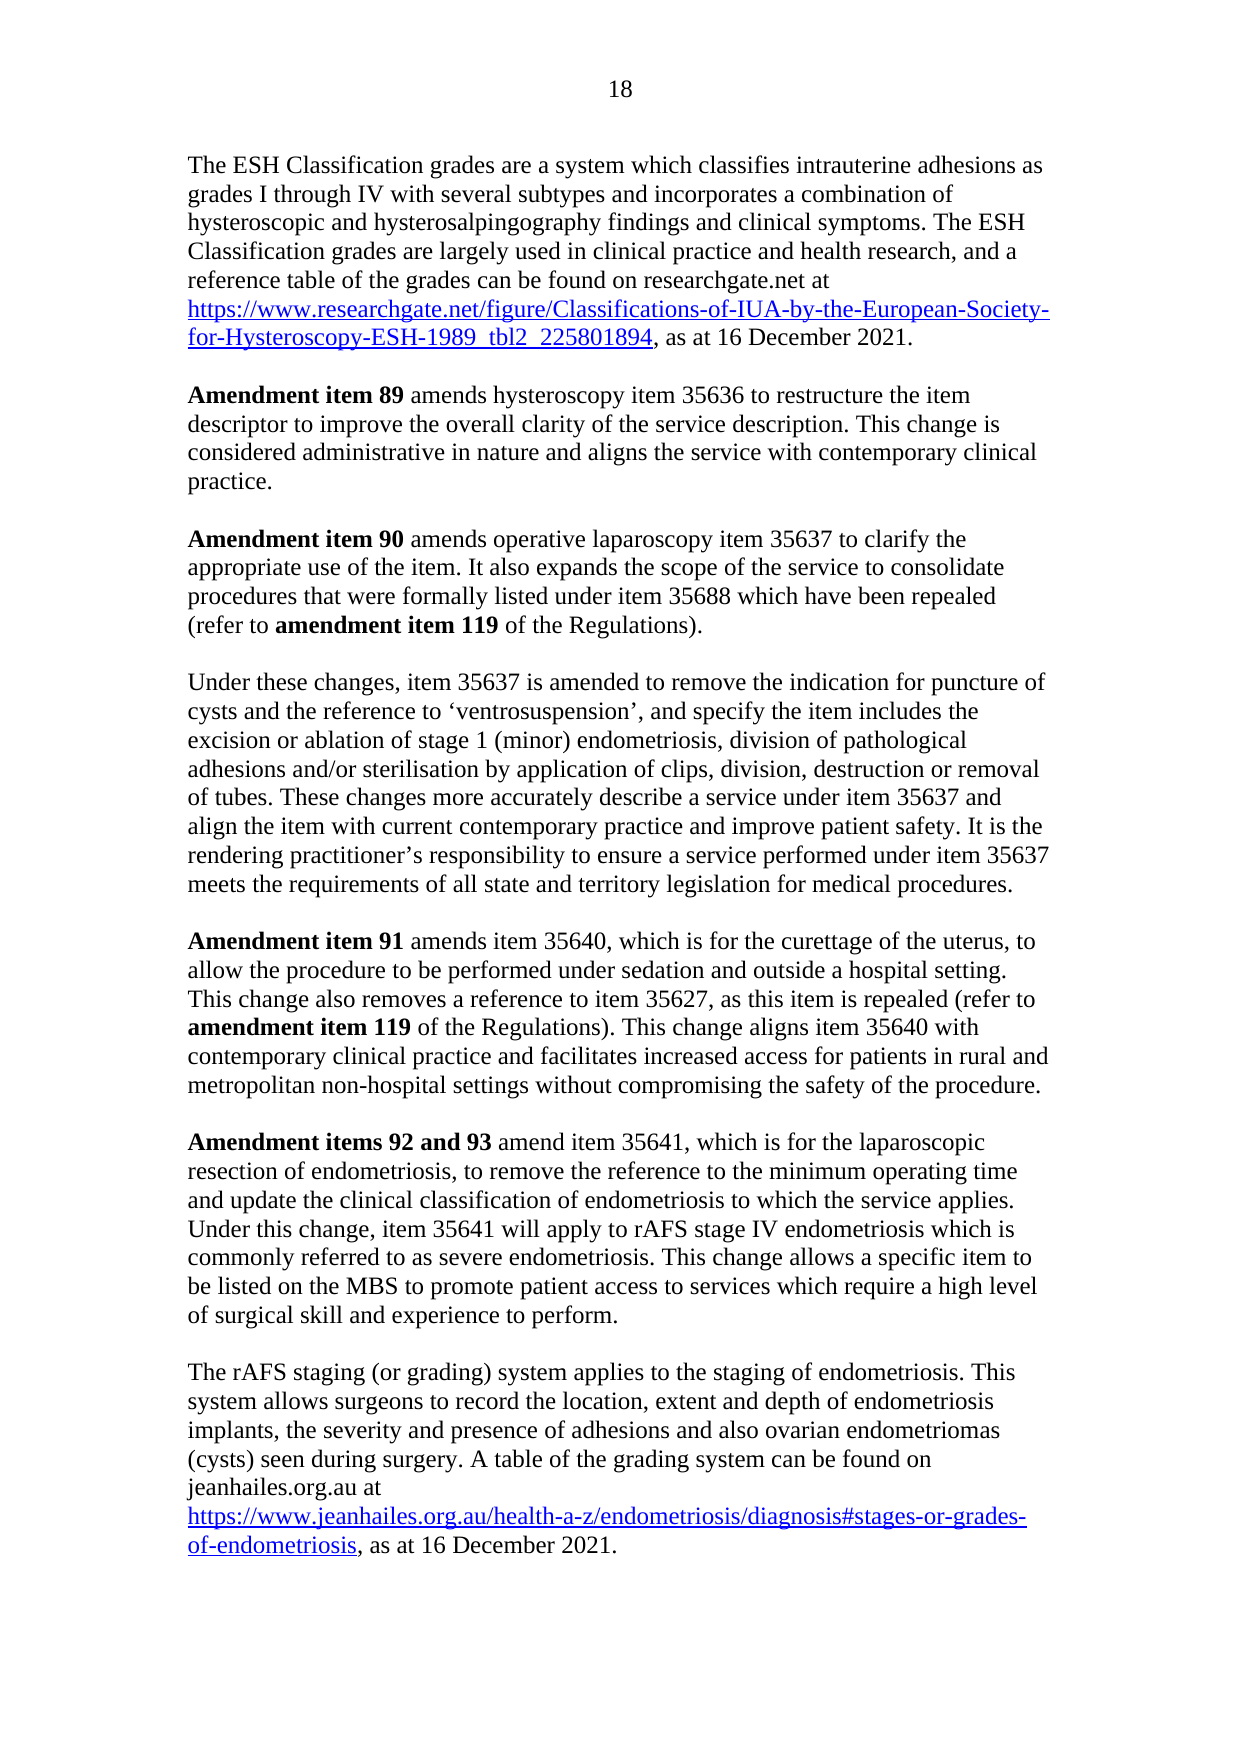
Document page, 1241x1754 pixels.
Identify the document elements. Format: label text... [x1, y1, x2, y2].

text Amendment item 89 amends hysteroscopy item 35636 to restructure the item descriptor to improve the overall clarity of the service description. This change is considered administrative in nature and aligns the service with contemporary clinical practice. [187, 380, 1053, 495]
text Amendment item 91 amends item 35640, which is for the curettage of the uterus, to allow the procedure to be performed under sedation and outside a hospital setting. This change also removes a reference to item 35627, as this item is repealed (refer to amendment item 119 of the Regulations). This change aligns item 35640 with contemporary clinical practice and facilitates increased access for patients in rural and metropolitan non-hospital settings without compromising the safety of the procedure. [187, 926, 1053, 1099]
text The rAFS staging (or grading) system applies to the staging of endometriosis. This system allows surgeons to record the location, extent and depth of endometriosis implants, the severity and presence of adhesions and also ovarian endometriomas (cysts) seen during surgery. A table of the grading system can be found on jeanhailes.org.au at https://www.jeanhailes.org.au/health-a-z/endometriosis/diagnosis#stages-or-grades-of-endometriosis, as at 16 December 2021. [187, 1357, 1053, 1559]
text Under these changes, item 35637 is amended to remove the indication for puncture of cysts and the reference to ‘ventrosuspension’, and specify the item includes the excision or ablation of stage 1 (minor) endometriosis, division of pathological adhesions and/or sterilisation by application of clips, division, destruction or removal of tubes. These changes more accurately describe a service under item 35637 and align the item with current contemporary practice and improve patient safety. It is the rendering practitioner’s responsibility to ensure a service performed under item 35637 meets the requirements of all state and territory legislation for medical procedures. [187, 667, 1053, 897]
text Amendment item 90 amends operative laparoscopy item 35637 to clarify the appropriate use of the item. It also expands the scope of the service to consolidate procedures that were formally listed under item 35688 which have been repealed (refer to amendment item 119 of the Regulations). [187, 524, 1053, 639]
text Amendment items 92 and 93 amend item 35641, which is for the laparoscopic resection of endometriosis, to remove the reference to the minimum operating time and update the clinical classification of endometriosis to which the service applies. Under this change, item 35641 will apply to rAFS stage IV endometriosis which is commonly referred to as severe endometriosis. This change allows a specific item to be listed on the MBS to promote patient access to services which require a high level of surgical skill and experience to perform. [187, 1127, 1053, 1329]
